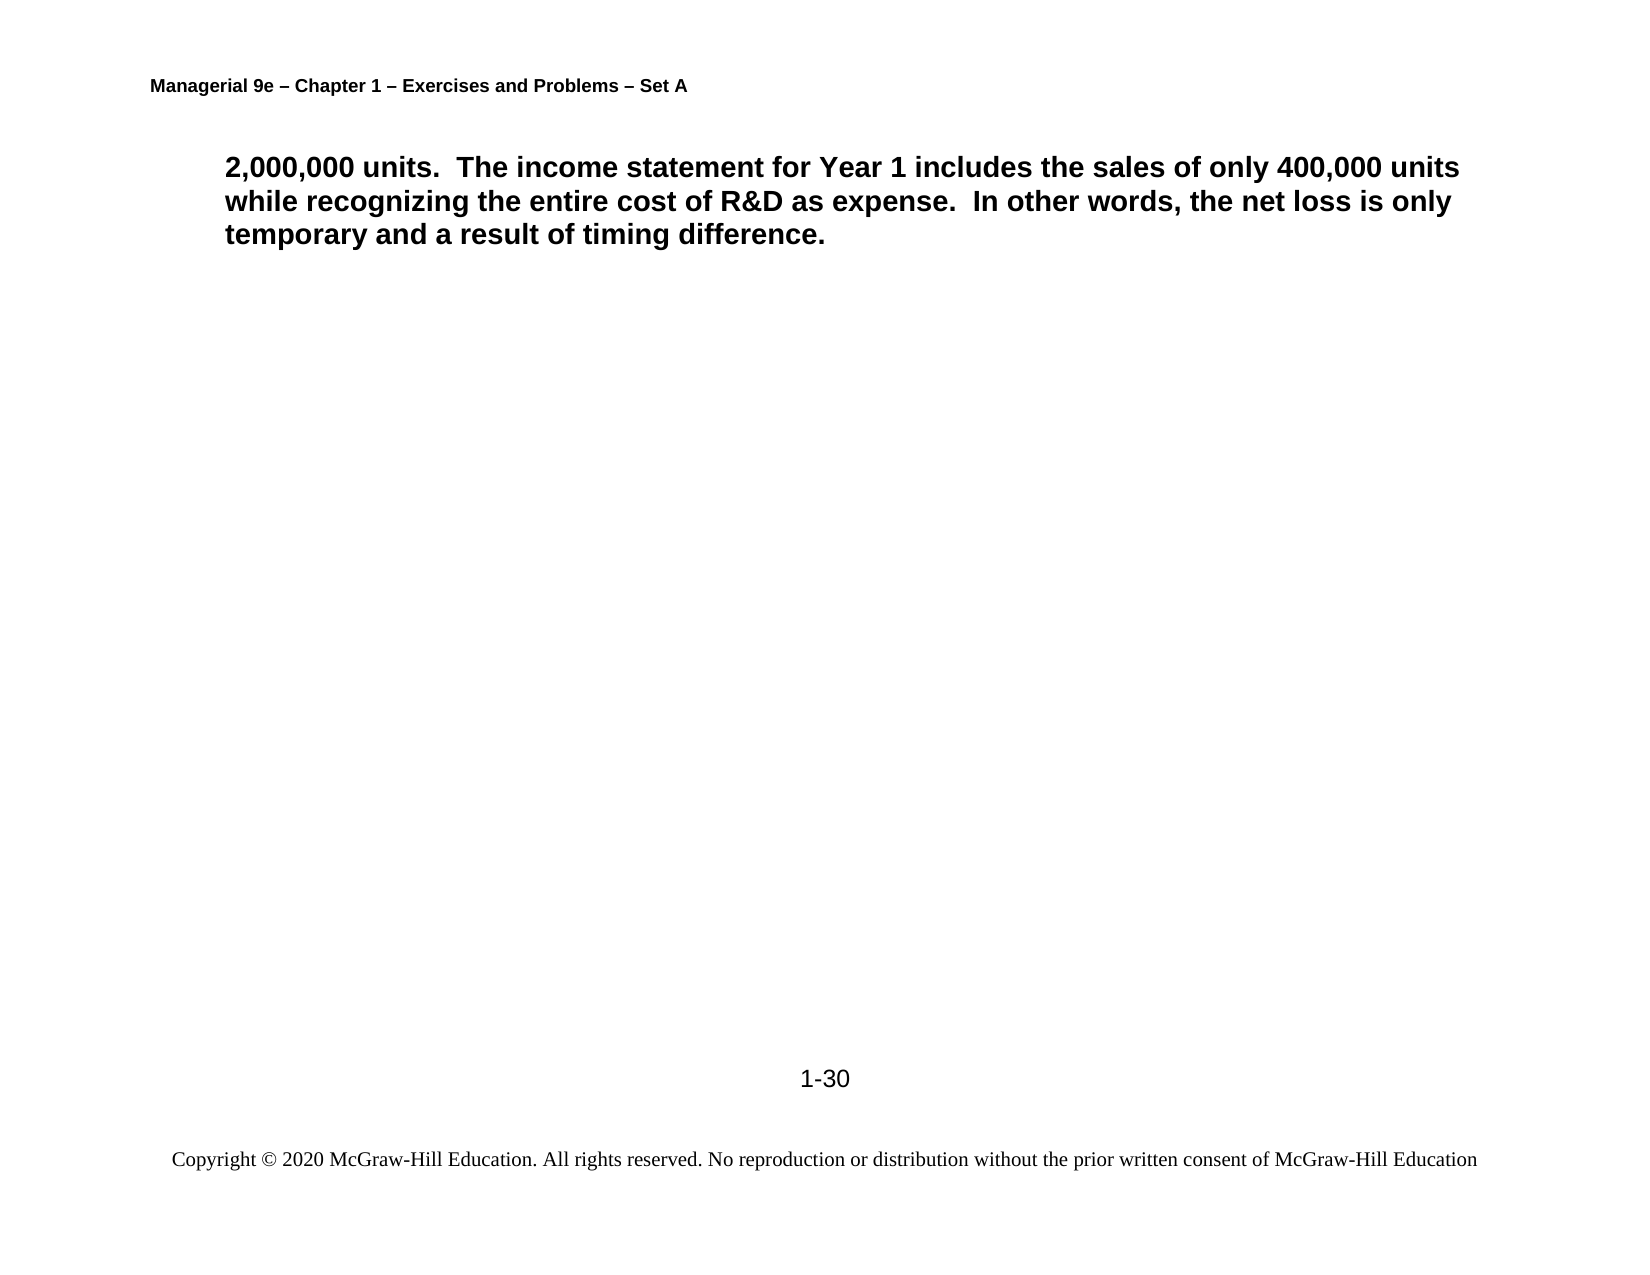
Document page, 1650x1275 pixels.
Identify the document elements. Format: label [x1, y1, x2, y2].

text [150, 150, 1500, 251]
